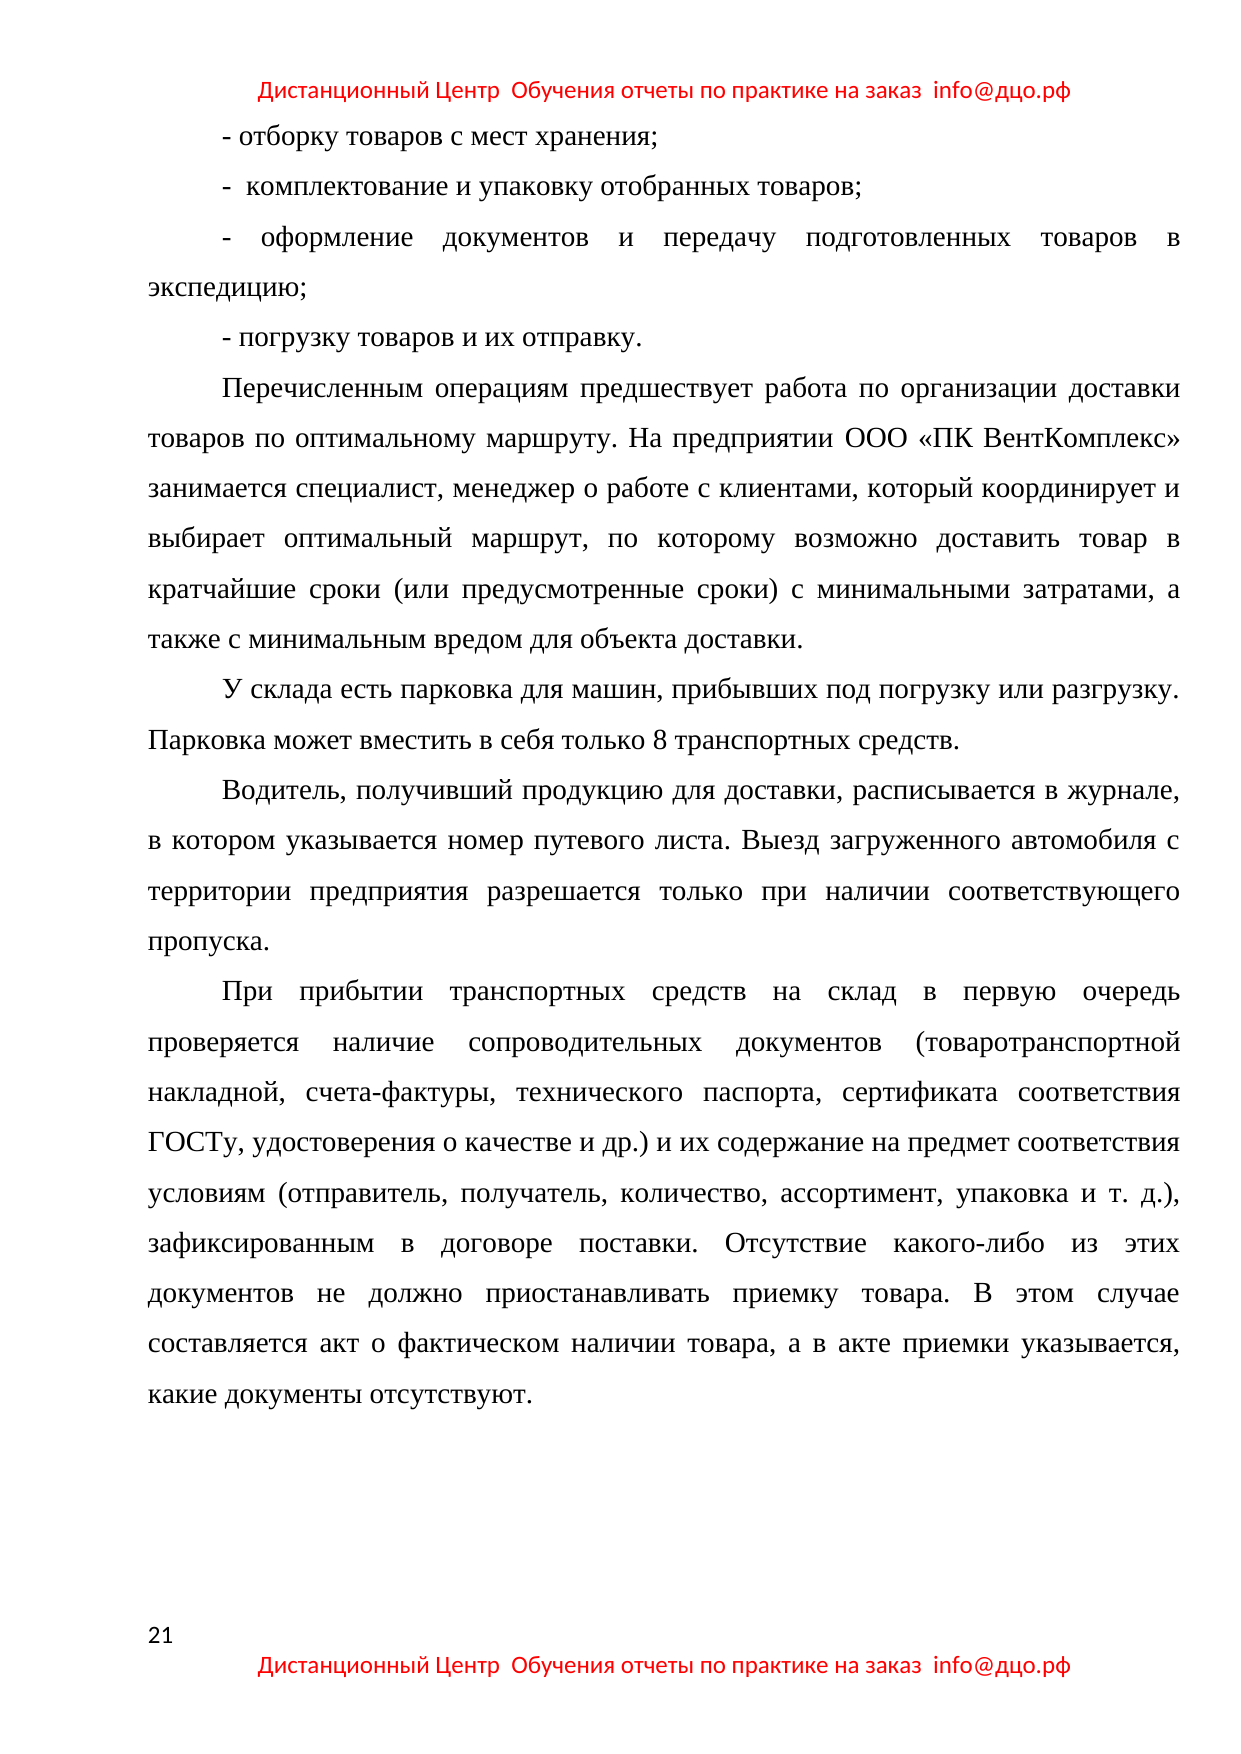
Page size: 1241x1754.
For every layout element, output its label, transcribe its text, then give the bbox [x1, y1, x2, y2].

text - отборку товаров с мест хранения; [148, 118, 1181, 152]
text Перечисленным операциям предшествует работа по организации доставки товаров по оптимальному маршруту. На предприятии ООО «ПК ВентКомплекс» занимается специалист, менеджер о работе с клиентами, который координирует и выбирает оптимальный маршрут, по которому возможно доставить товар в кратчайшие сроки (или предусмотренные сроки) с минимальными затратами, а также с минимальным вредом для объекта доставки. [148, 370, 1181, 655]
text - комплектование и упаковку отобранных товаров; [148, 168, 1181, 202]
text При прибытии транспортных средств на склад в первую очередь проверяется наличие сопроводительных документов (товаротранспортной накладной, счета-фактуры, технического паспорта, сертификата соответствия ГОСТу, удостоверения о качестве и др.) и их содержание на предмет соответствия условиям (отправитель, получатель, количество, ассортимент, упаковка и т. д.), зафиксированным в договоре поставки. Отсутствие какого-либо из этих документов не должно приостанавливать приемку товара. В этом случае составляется акт о фактическом наличии товара, а в акте приемки указывается, какие документы отсутствуют. [148, 973, 1181, 1409]
text - оформление документов и передачу подготовленных товаров в экспедицию; [148, 219, 1181, 303]
text У склада есть парковка для машин, прибывших под погрузку или разгрузку. Парковка может вместить в себя только 8 транспортных средств. [148, 672, 1181, 755]
text Водитель, получивший продукцию для доставки, расписывается в журнале, в котором указывается номер путевого листа. Выезд загруженного автомобиля с территории предприятия разрешается только при наличии соответствующего пропуска. [148, 772, 1181, 957]
text - погрузку товаров и их отправку. [148, 319, 1181, 353]
